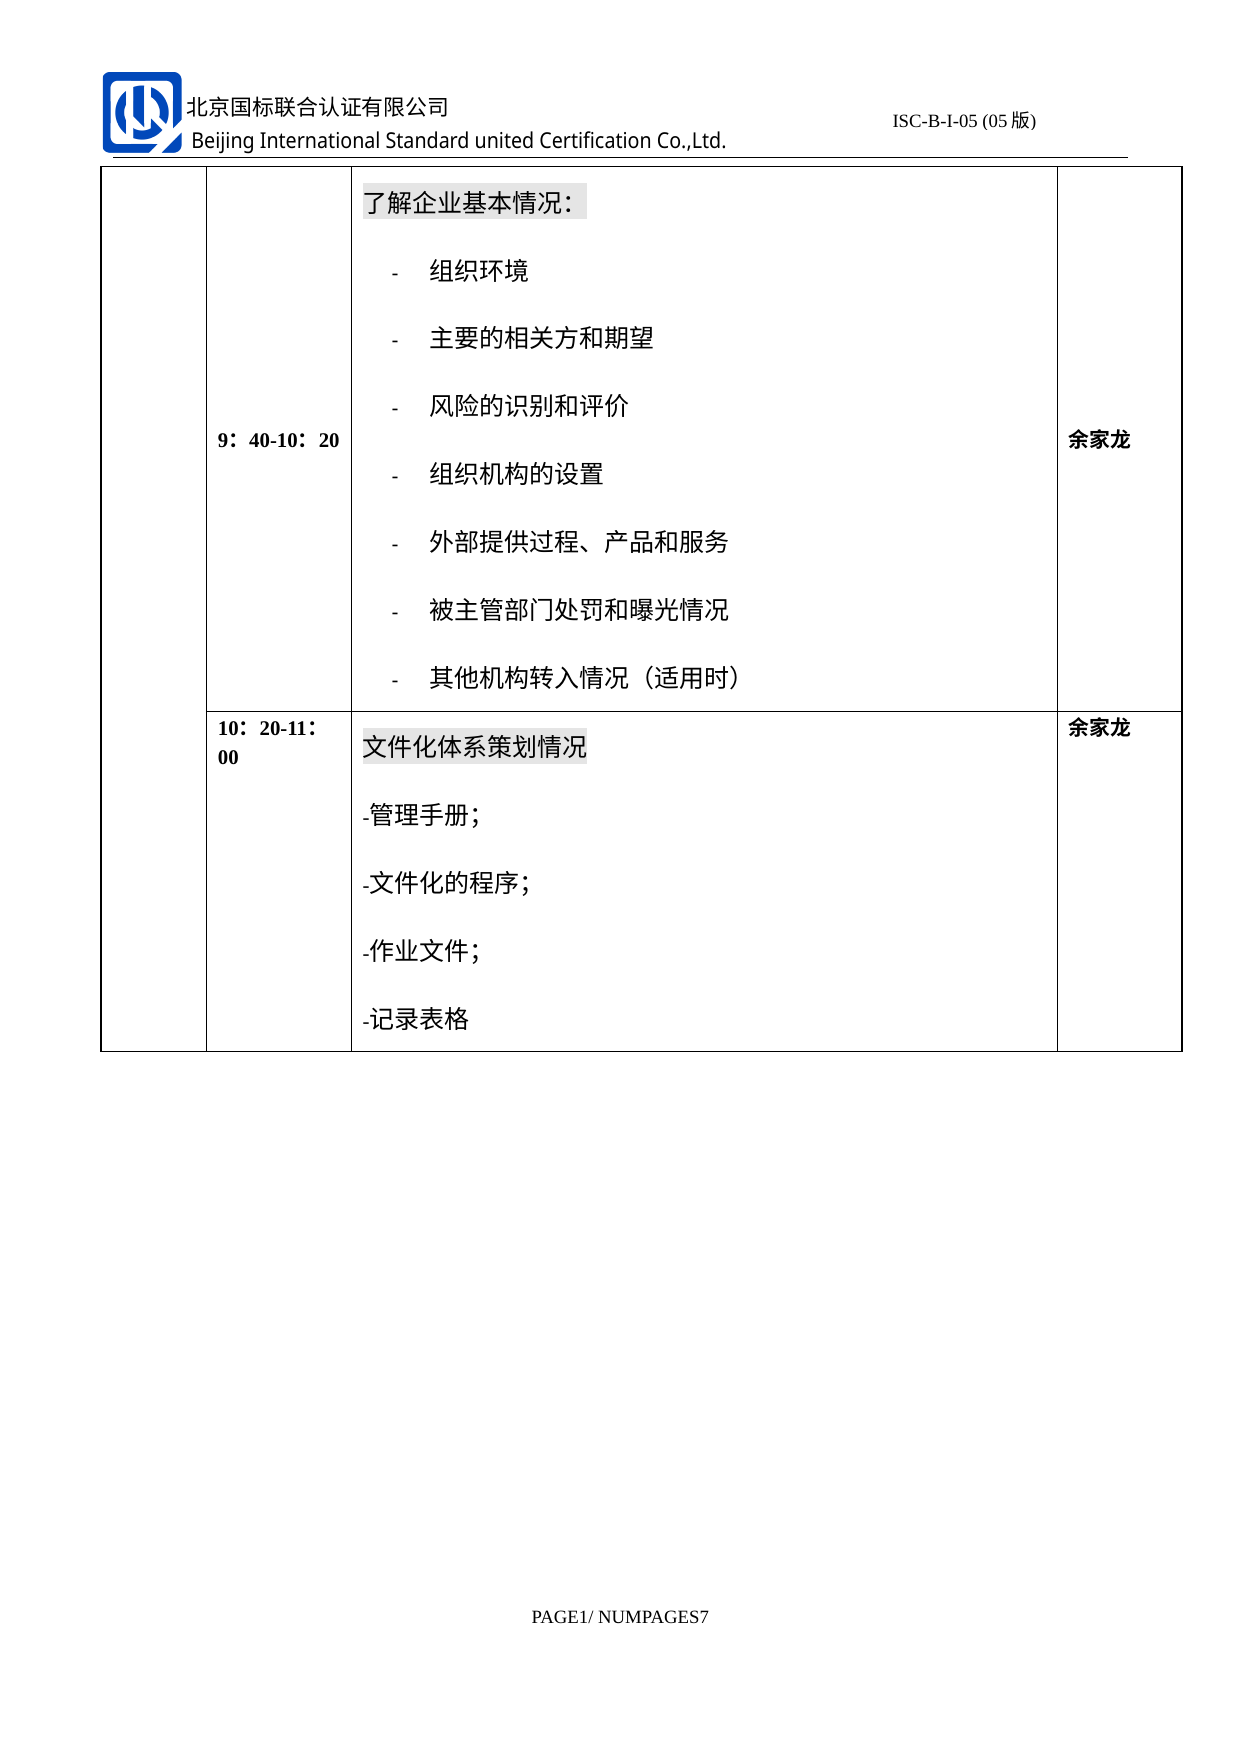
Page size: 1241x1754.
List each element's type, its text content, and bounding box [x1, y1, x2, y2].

picture [102, 72, 182, 153]
table_cell 10：20-11：00 [207, 712, 351, 1051]
table_cell 余家龙 [1058, 167, 1181, 711]
table_cell 了解企业基本情况： 组织环境 主要的相关方和期望 风险的识别和评价 组织机构的设置 外部提供过程、产品和服务 被主管部门处罚和曝光情况 其他机构转入情况（适用时） [352, 167, 1057, 711]
table_cell 9：40-10：20 [207, 167, 351, 711]
table_cell 文件化体系策划情况 -管理手册； -文件化的程序； -作业文件； -记录表格 [352, 712, 1057, 1051]
table_cell 余家龙 [1058, 712, 1181, 1051]
